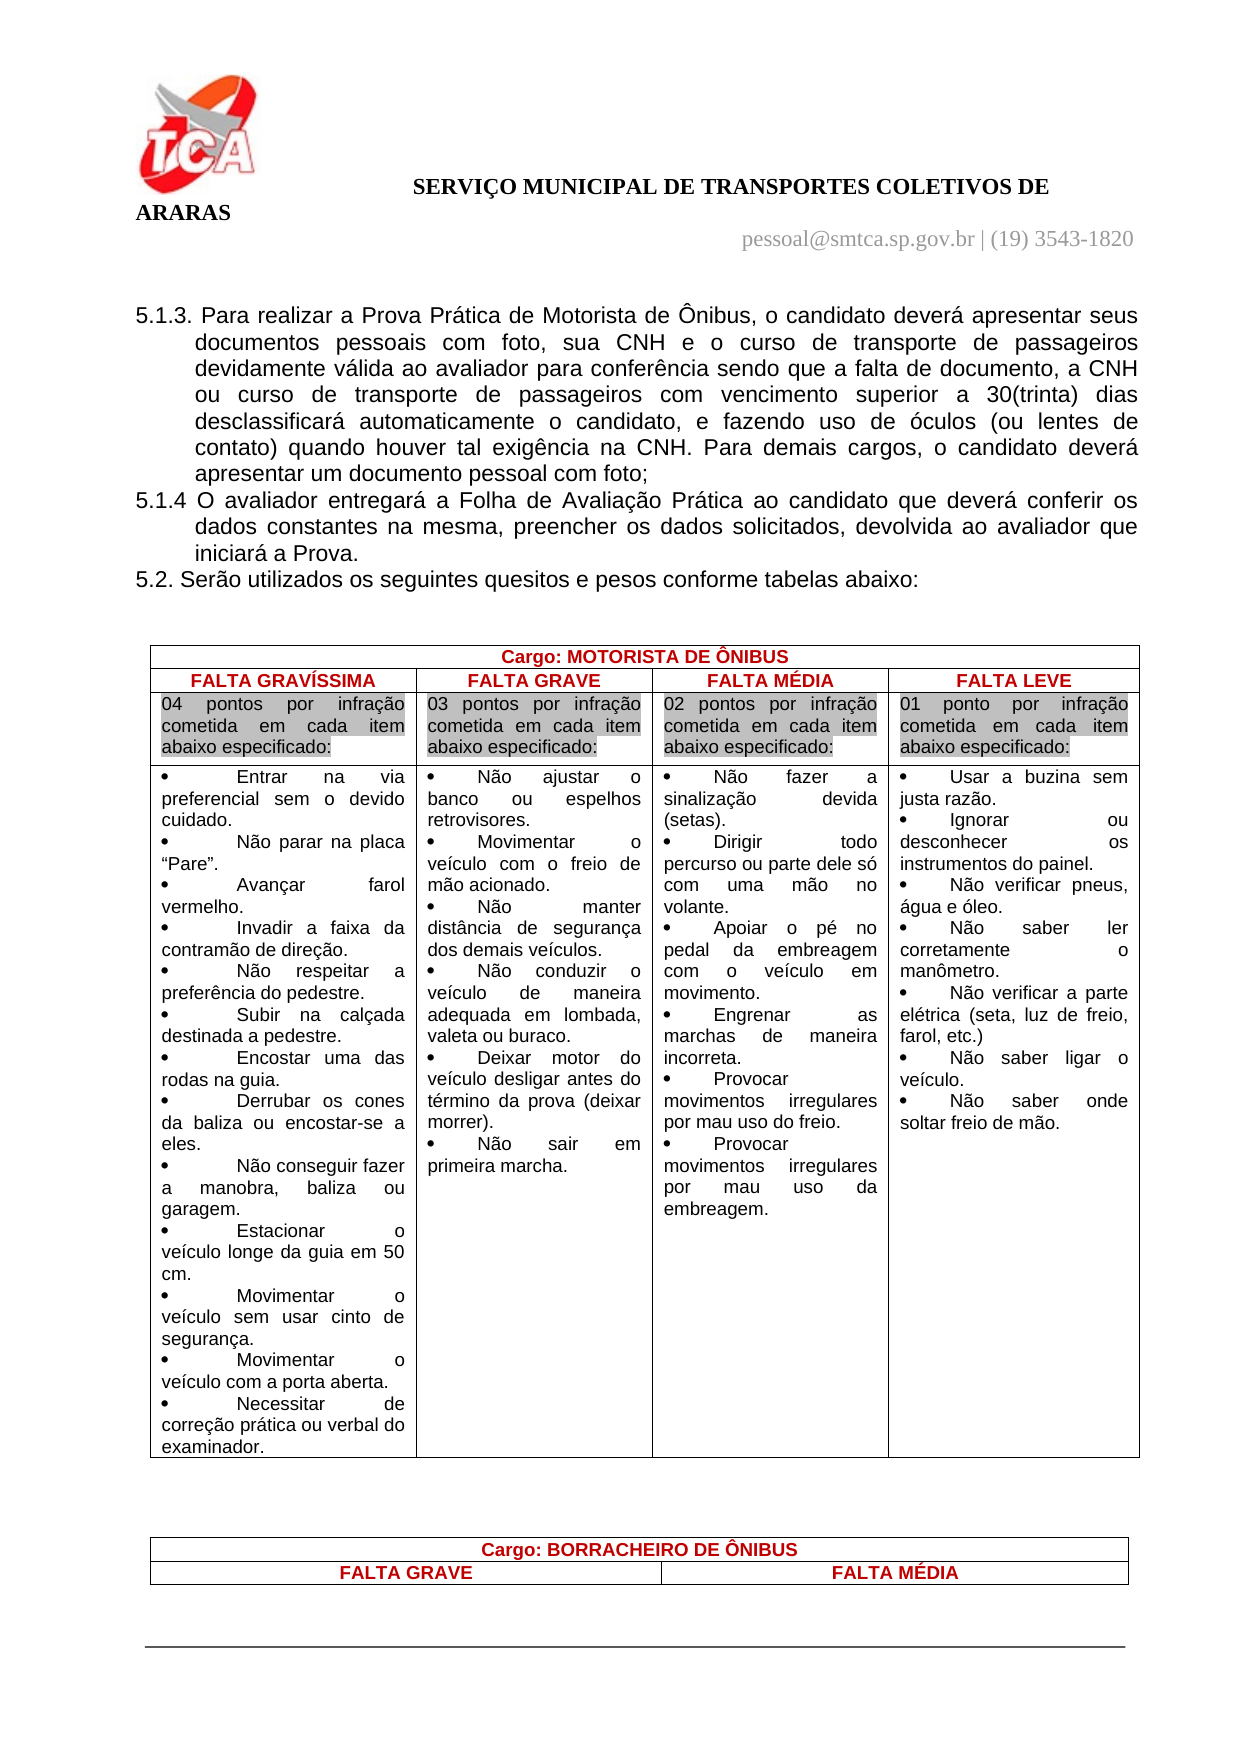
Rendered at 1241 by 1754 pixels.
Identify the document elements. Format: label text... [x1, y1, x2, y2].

table_cell Não ajustar o banco ou espelhos retrovisores. Movimentar o veículo com o freio de mão acionado. Não manter distância de segurança dos demais veículos. Não conduzir o veículo de maneira adequada em lombada, valeta ou buraco. Deixar motor do veículo desligar antes do término da prova (deixar morrer). Não sair em primeira marcha. [417, 766, 652, 1457]
table_cell 01 ponto por infração cometida em cada item abaixo especificado: [889, 693, 1139, 765]
table_cell Não fazer a sinalização devida (setas). Dirigir todo percurso ou parte dele só com uma mão no volante. Apoiar o pé no pedal da embreagem com o veículo em movimento. Engrenar as marchas de maneira incorreta. Provocar movimentos irregulares por mau uso do freio. Provocar movimentos irregulares por mau uso da embreagem. [653, 766, 888, 1457]
subtitle 5.1.4 O avaliador entregará a Folha de Avaliação Prática ao candidato que deverá conferir os dados constantes na mesma, preencher os dados solicitados, devolvida ao avaliador que iniciará a Prova. [135, 487, 1139, 566]
table_header Cargo: BORRACHEIRO DE ÔNIBUS [151, 1538, 1128, 1561]
table_cell FALTA LEVE [889, 669, 1139, 692]
table_cell FALTA GRAVE [417, 669, 652, 692]
subtitle 5.2. Serão utilizados os seguintes quesitos e pesos conforme tabelas abaixo: [135, 566, 1139, 592]
table_cell FALTA MÉDIA [653, 669, 888, 692]
table_cell Entrar na via preferencial sem o devido cuidado. Não parar na placa “Pare”. Avançar farol vermelho. Invadir a faixa da contramão de direção. Não respeitar a preferência do pedestre. Subir na calçada destinada a pedestre. Encostar uma das rodas na guia. Derrubar os cones da baliza ou encostar-se a eles. Não conseguir fazer a manobra, baliza ou garagem. Estacionar o veículo longe da guia em 50 cm. Movimentar o veículo sem usar cinto de segurança. Movimentar o veículo com a porta aberta. Necessitar de correção prática ou verbal do examinador. [151, 766, 416, 1457]
picture [135, 74, 264, 195]
table_cell 03 pontos por infração cometida em cada item abaixo especificado: [417, 693, 652, 765]
table_cell FALTA MÉDIA [662, 1562, 1128, 1584]
table_cell FALTA GRAVE [151, 1562, 661, 1584]
table_cell 04 pontos por infração cometida em cada item abaixo especificado: [151, 693, 416, 765]
subtitle 5.1.3. Para realizar a Prova Prática de Motorista de Ônibus, o candidato deverá apresentar seus documentos pessoais com foto, sua CNH e o curso de transporte de passageiros devidamente válida ao avaliador para conferência sendo que a falta de documento, a CNH ou curso de transporte de passageiros com vencimento superior a 30(trinta) dias desclassificará automaticamente o candidato, e fazendo uso de óculos (ou lentes de contato) quando houver tal exigência na CNH. Para demais cargos, o candidato deverá apresentar um documento pessoal com foto; [135, 302, 1139, 487]
table_cell Usar a buzina sem justa razão. Ignorar ou desconhecer os instrumentos do painel. Não verificar pneus, água e óleo. Não saber ler corretamente o manômetro. Não verificar a parte elétrica (seta, luz de freio, farol, etc.) Não saber ligar o veículo. Não saber onde soltar freio de mão. [889, 766, 1139, 1457]
table_header Cargo: Motorista de Ônibus [151, 646, 1139, 668]
table_cell FALTA GRAVÍSSIMA [151, 669, 416, 692]
table_cell 02 pontos por infração cometida em cada item abaixo especificado: [653, 693, 888, 765]
